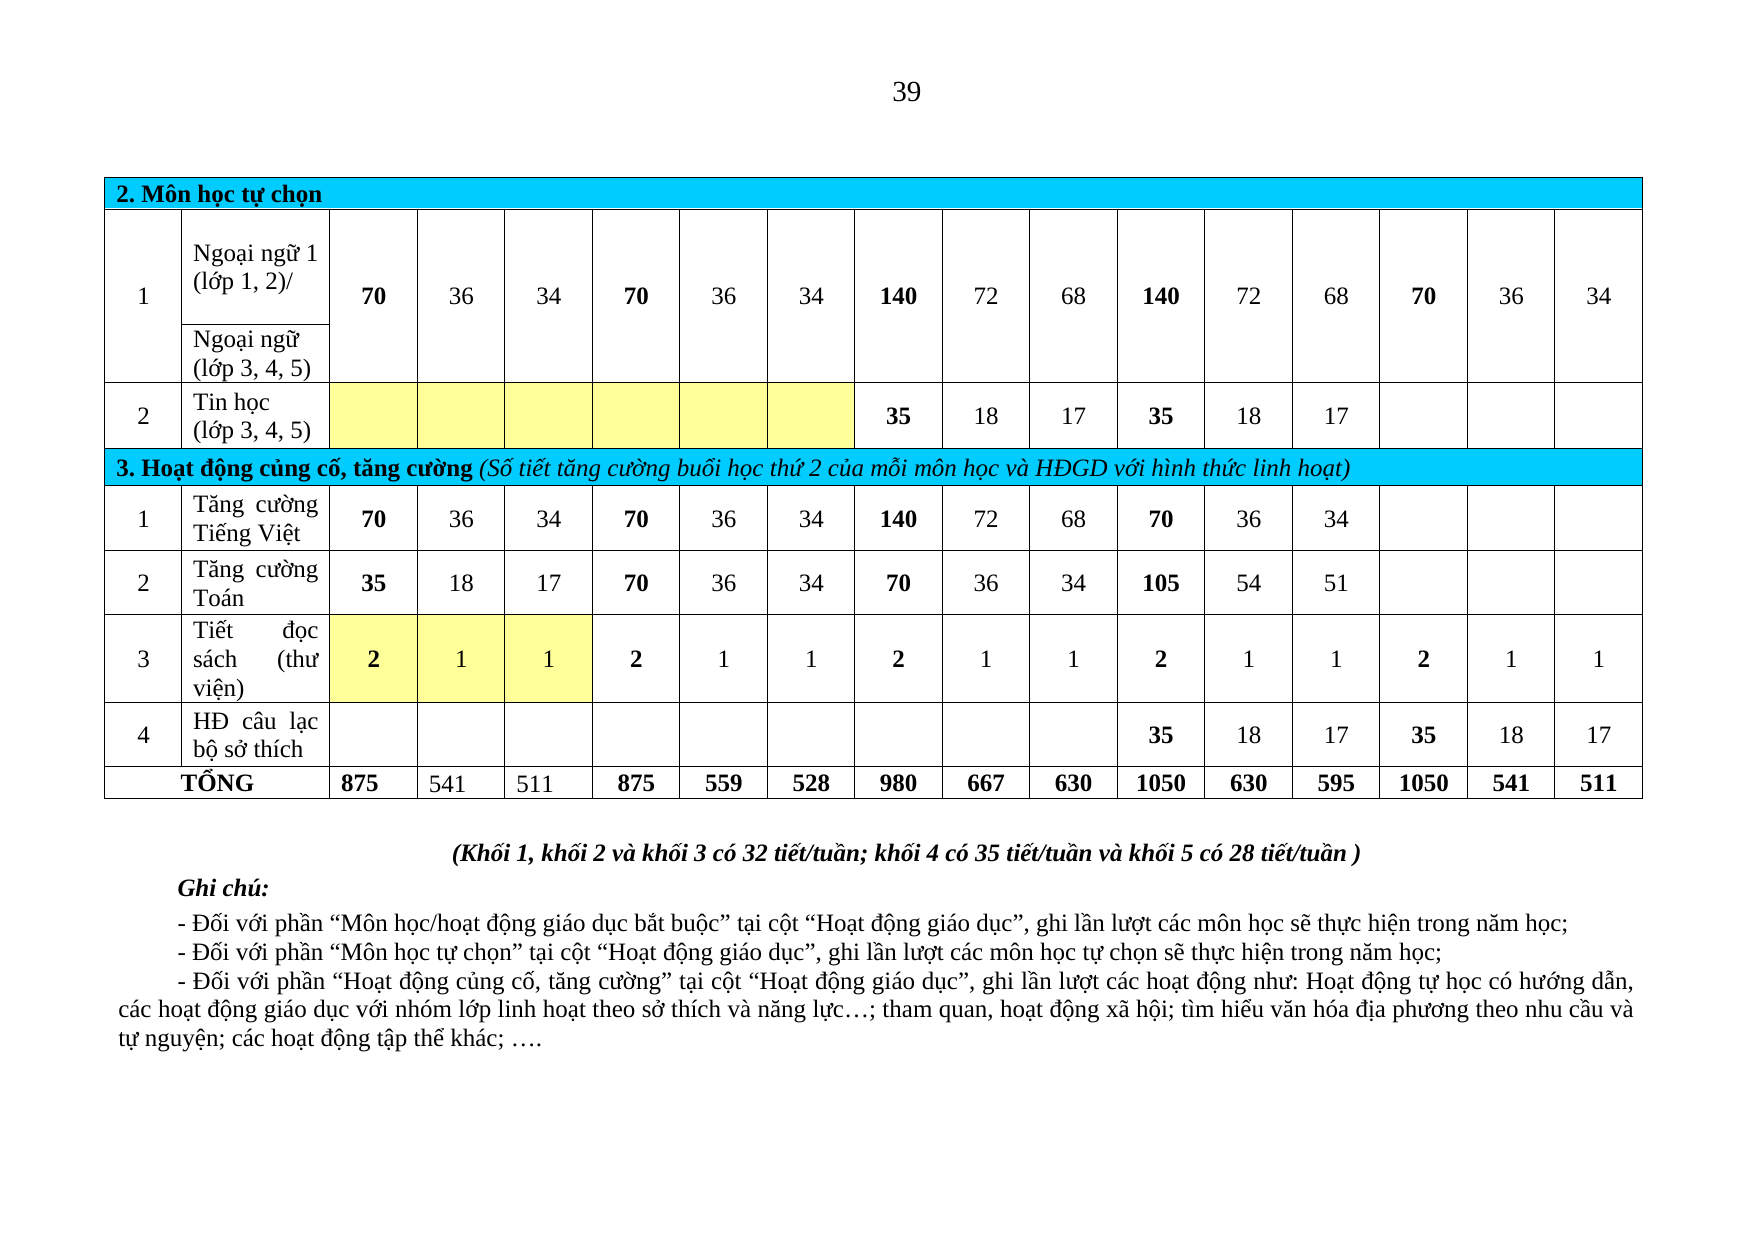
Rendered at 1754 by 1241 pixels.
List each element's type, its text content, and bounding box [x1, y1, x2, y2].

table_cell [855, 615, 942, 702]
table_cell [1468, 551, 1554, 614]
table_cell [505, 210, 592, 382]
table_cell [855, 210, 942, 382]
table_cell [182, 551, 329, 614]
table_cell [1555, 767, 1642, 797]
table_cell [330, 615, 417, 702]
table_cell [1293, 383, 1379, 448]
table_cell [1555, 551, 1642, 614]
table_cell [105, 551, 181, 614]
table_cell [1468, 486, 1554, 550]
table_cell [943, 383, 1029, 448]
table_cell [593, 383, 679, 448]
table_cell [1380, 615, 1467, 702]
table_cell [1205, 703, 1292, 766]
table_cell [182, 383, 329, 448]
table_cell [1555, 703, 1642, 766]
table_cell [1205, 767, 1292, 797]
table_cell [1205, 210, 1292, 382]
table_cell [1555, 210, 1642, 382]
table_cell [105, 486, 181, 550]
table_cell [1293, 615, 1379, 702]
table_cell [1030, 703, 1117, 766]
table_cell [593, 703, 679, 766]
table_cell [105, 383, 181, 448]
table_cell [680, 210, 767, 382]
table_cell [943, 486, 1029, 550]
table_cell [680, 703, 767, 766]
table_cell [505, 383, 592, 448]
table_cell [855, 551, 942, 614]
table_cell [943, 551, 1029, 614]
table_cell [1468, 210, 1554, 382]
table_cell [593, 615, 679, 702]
text - Đối với phần “Môn học/hoạt động giáo dục bắt buộc” tại cột “Hoạt động giáo dục”, ghi lần lượt các môn học sẽ thực hiện trong năm học; [118, 908, 1636, 937]
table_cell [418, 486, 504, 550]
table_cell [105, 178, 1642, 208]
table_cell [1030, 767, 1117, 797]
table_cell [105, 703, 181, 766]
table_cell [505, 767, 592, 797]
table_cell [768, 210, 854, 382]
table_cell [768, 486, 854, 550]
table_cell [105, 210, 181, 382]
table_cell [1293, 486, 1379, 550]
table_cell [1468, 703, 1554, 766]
text - Đối với phần “Môn học tự chọn” tại cột “Hoạt động giáo dục”, ghi lần lượt các môn học tự chọn sẽ thực hiện trong năm học; [118, 937, 1636, 966]
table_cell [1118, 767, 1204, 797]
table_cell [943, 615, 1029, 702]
text - Đối với phần “Hoạt động củng cố, tăng cường” tại cột “Hoạt động giáo dục”, ghi lần lượt các hoạt động như: Hoạt động tự học có hướng dẫn, các hoạt động giáo dục với nhóm lớp linh hoạt theo sở thích và năng lực…; tham quan, hoạt động xã hội; tìm hiểu văn hóa địa phương theo nhu cầu và tự nguyện; các hoạt động tập thể khác; …. [118, 966, 1636, 1052]
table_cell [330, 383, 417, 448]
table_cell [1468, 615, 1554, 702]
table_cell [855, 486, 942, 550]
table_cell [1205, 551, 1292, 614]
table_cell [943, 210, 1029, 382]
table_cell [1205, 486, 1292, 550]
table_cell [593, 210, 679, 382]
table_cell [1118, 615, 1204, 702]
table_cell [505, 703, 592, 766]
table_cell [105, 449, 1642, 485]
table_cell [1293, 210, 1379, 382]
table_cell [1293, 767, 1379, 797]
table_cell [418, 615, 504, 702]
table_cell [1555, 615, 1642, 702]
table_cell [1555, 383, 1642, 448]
text (Khối 1, khối 2 và khối 3 có 32 tiết/tuần; khối 4 có 35 tiết/tuần và khối 5 có 28 tiết/tuần ) [118, 838, 1636, 867]
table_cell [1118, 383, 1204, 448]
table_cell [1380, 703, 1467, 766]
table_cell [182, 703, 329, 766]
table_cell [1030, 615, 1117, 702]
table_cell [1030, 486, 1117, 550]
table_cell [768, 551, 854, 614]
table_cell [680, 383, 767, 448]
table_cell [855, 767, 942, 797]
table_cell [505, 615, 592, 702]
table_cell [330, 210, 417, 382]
text Ghi chú: [118, 873, 1636, 902]
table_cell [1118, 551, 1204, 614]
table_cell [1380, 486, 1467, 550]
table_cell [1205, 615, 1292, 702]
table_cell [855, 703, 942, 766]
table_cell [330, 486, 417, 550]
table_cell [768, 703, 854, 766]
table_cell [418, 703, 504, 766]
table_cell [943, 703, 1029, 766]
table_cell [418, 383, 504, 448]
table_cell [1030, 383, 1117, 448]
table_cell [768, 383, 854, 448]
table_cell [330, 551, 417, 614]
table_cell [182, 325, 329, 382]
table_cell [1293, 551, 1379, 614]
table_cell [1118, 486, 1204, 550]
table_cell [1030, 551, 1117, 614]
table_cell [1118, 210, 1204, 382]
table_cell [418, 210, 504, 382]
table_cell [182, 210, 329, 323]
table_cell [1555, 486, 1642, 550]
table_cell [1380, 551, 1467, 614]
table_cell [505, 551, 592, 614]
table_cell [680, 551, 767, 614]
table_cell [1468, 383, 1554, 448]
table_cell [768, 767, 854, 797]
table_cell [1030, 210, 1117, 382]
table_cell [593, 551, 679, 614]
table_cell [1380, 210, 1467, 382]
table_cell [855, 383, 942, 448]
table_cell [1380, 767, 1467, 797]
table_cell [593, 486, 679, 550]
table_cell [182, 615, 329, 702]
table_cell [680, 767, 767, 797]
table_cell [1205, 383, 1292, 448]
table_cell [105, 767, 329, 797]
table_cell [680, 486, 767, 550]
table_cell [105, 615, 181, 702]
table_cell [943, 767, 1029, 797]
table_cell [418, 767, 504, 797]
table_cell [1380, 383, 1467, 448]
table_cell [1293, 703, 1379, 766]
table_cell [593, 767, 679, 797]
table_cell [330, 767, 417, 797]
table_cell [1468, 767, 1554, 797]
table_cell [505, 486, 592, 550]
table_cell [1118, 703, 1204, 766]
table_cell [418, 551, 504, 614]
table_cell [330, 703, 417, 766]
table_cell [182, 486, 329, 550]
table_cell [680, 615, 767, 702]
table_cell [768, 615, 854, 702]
